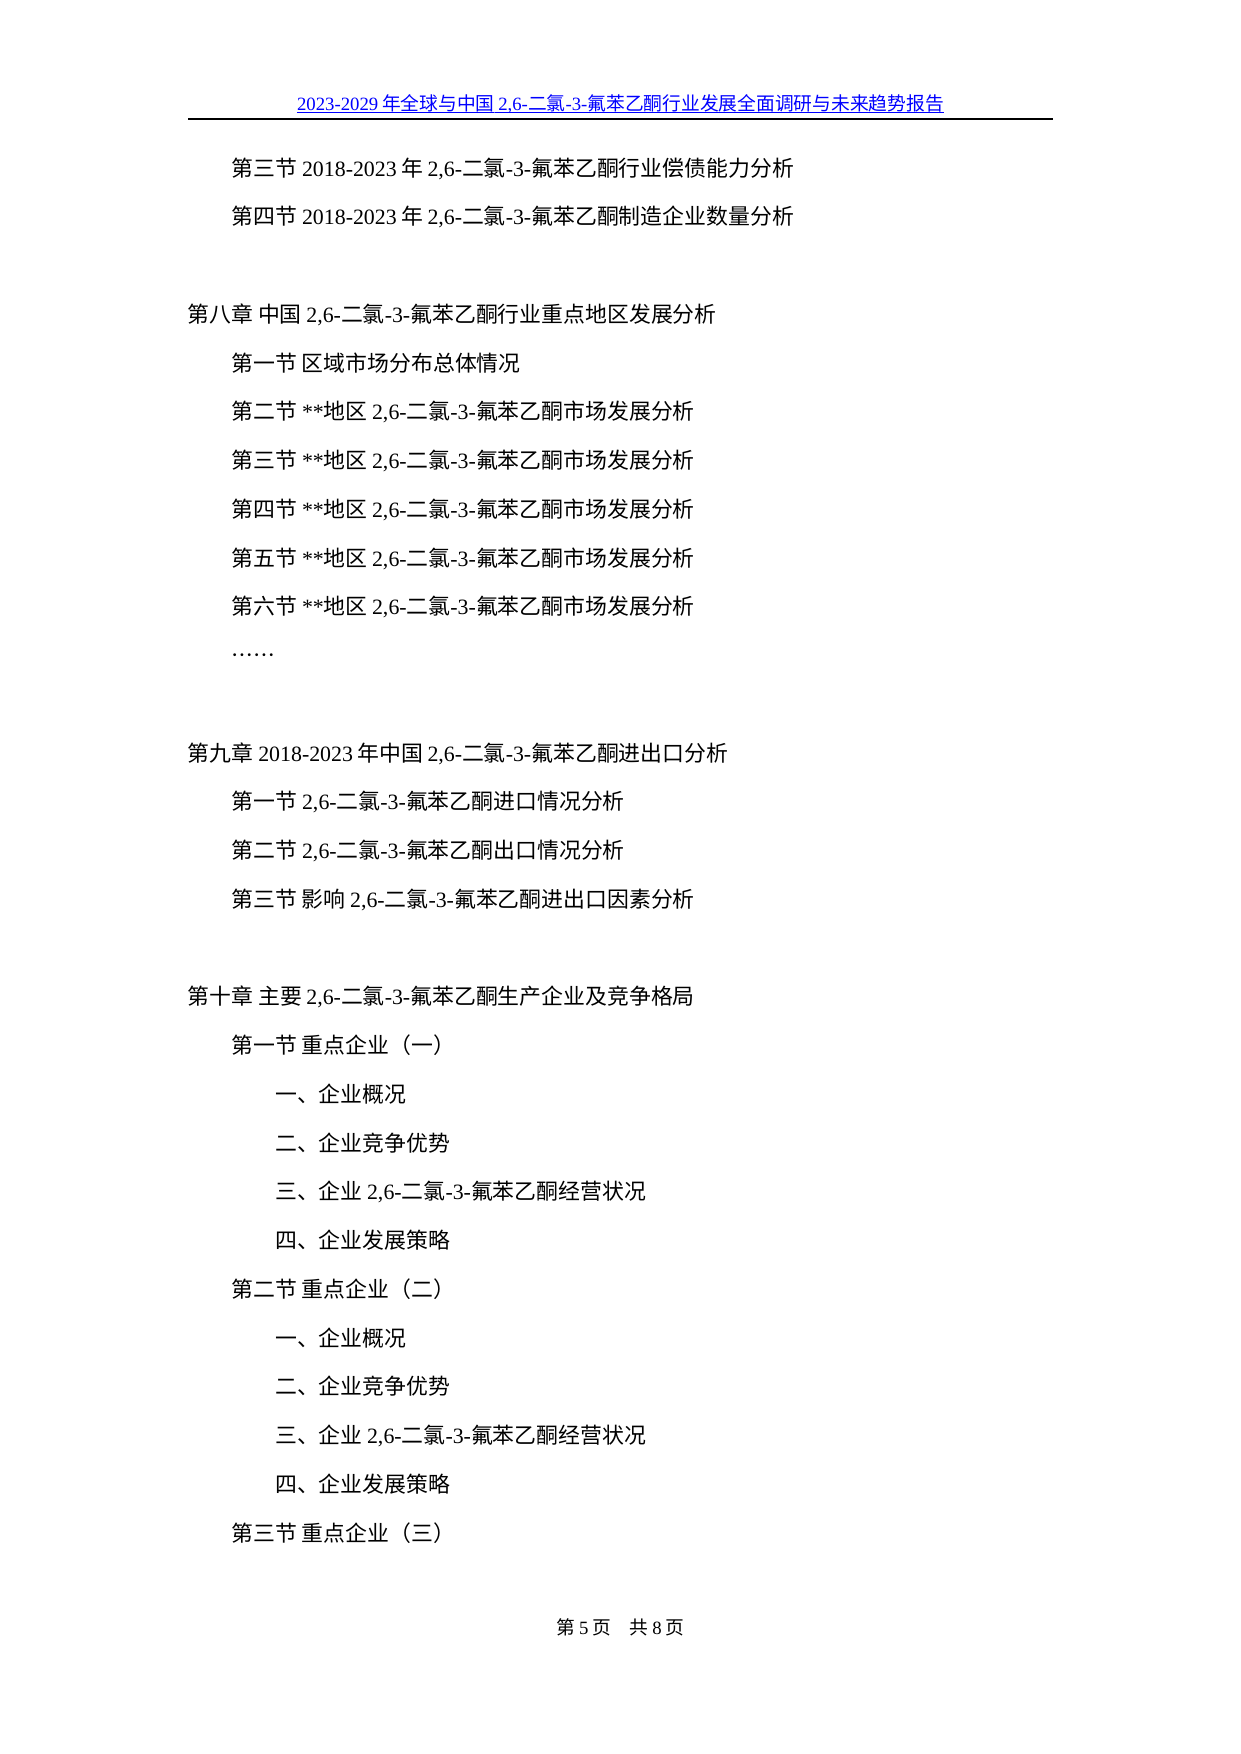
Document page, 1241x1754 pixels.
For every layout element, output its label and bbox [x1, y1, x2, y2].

text [187, 150, 1053, 1548]
